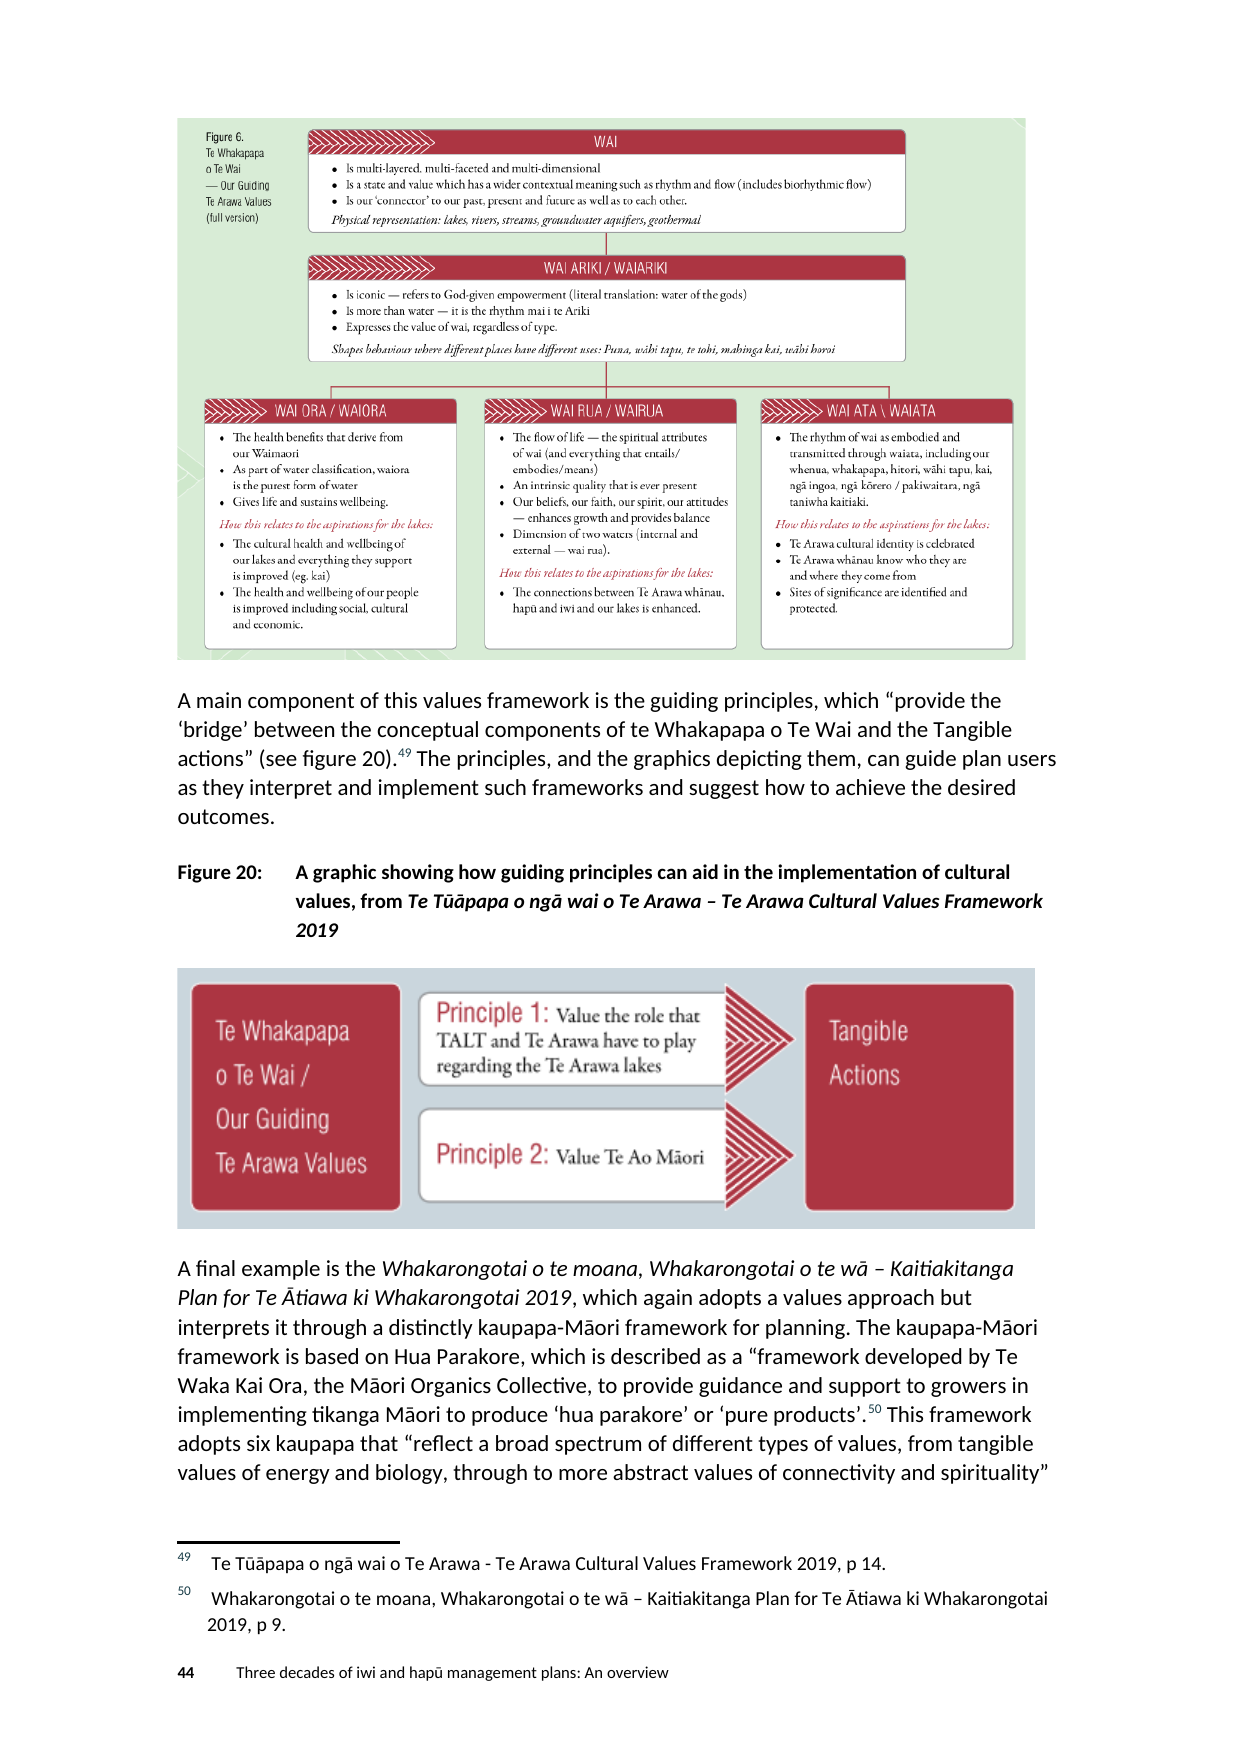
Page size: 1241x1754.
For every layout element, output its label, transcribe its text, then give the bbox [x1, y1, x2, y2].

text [177, 1253, 1063, 1487]
picture [177, 118, 1026, 660]
subtitle Figure 20: A graphic showing how guiding principles can aid in the implementation of cultural values, from Te Tūāpapa o ngā wai o Te Arawa – Te Arawa Cultural Values Framework 2019 [177, 856, 1063, 943]
text A main component of this values framework is the guiding principles, which “provide the ‘bridge’ between the conceptual components of te Whakapapa o Te Wai and the Tangible actions” (see figure 20). The principles, and the graphics depicting them, can guide plan users as they interpret and implement such frameworks and suggest how to achieve the desired outcomes. [177, 685, 1063, 831]
picture [177, 968, 1035, 1229]
